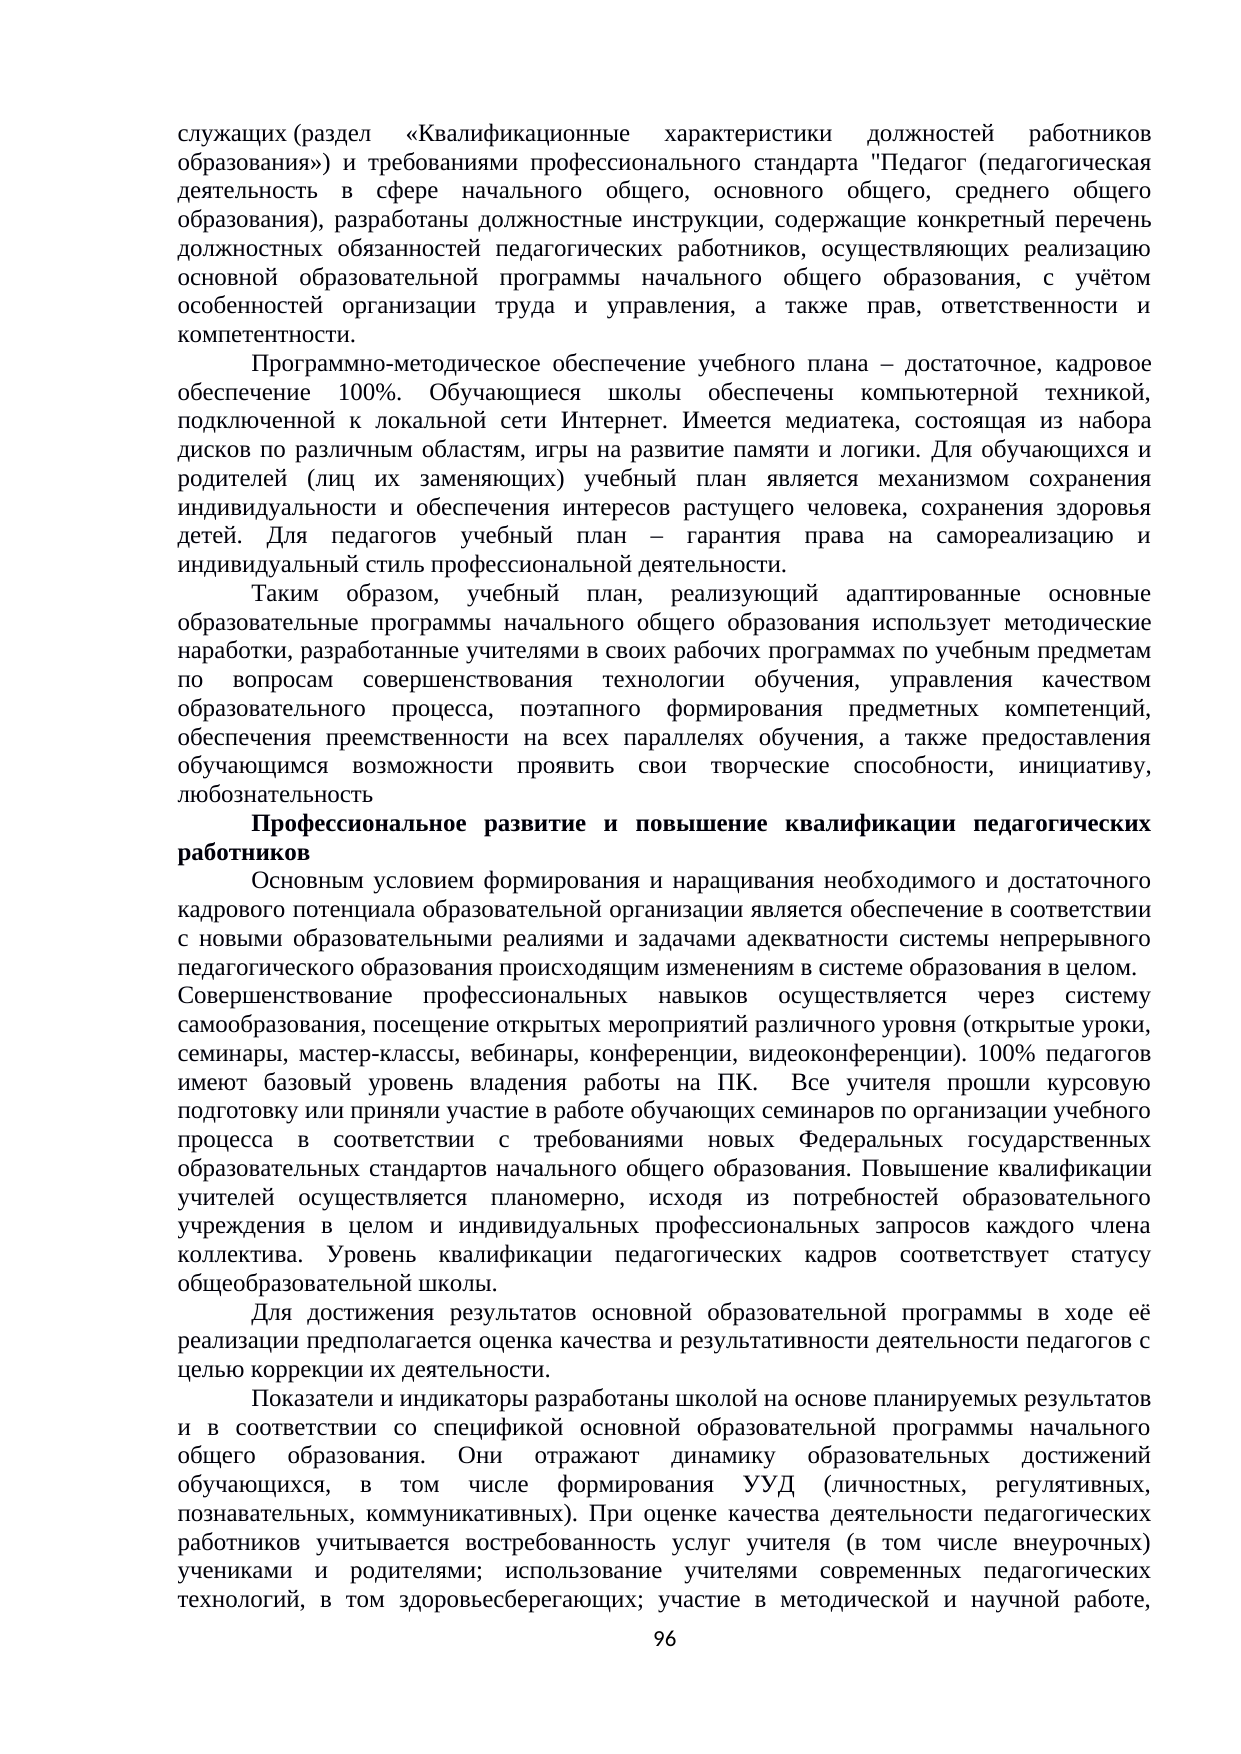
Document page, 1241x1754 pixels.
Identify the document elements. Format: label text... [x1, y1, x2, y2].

text Совершенствование профессиональных навыков осуществляется через систему самообразования, посещение открытых мероприятий различного уровня (открытые уроки, семинары, мастер-классы, вебинары, конференции, видеоконференции). 100% педагогов имеют базовый уровень владения работы на ПК. Все учителя прошли курсовую подготовку или приняли участие в работе обучающих семинаров по организации учебного процесса в соответствии с требованиями новых Федеральных государственных образовательных стандартов начального общего образования. Повышение квалификации учителей осуществляется планомерно, исходя из потребностей образовательного учреждения в целом и индивидуальных профессиональных запросов каждого члена коллектива. Уровень квалификации педагогических кадров соответствует статусу общеобразовательной школы. [177, 981, 1152, 1297]
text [177, 118, 1152, 348]
text Для достижения результатов основной образовательной программы в ходе её реализации предполагается оценка качества и результативности деятельности педагогов с целью коррекции их деятельности. [177, 1297, 1152, 1383]
text Профессиональное развитие и повышение квалификации педагогических работников [177, 808, 1152, 866]
text Программно-методическое обеспечение учебного плана – достаточное, кадровое обеспечение 100%. Обучающиеся школы обеспечены компьютерной техникой, подключенной к локальной сети Интернет. Имеется медиатека, состоящая из набора дисков по различным областям, игры на развитие памяти и логики. Для обучающихся и родителей (лиц их заменяющих) учебный план является механизмом сохранения индивидуальности и обеспечения интересов растущего человека, сохранения здоровья детей. Для педагогов учебный план – гарантия права на самореализацию и индивидуальный стиль профессиональной деятельности. [177, 348, 1152, 578]
text Таким образом, учебный план, реализующий адаптированные основные образовательные программы начального общего образования использует методические наработки, разработанные учителями в своих рабочих программах по учебным предметам по вопросам совершенствования технологии обучения, управления качеством образовательного процесса, поэтапного формирования предметных компетенций, обеспечения преемственности на всех параллелях обучения, а также предоставления обучающимся возможности проявить свои творческие способности, инициативу, любознательность [177, 578, 1152, 808]
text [177, 1383, 1152, 1613]
text Основным условием формирования и наращивания необходимого и достаточного кадрового потенциала образовательной организации является обеспечение в соответствии с новыми образовательными реалиями и задачами адекватности системы непрерывного педагогического образования происходящим изменениям в системе образования в целом. [177, 866, 1152, 981]
